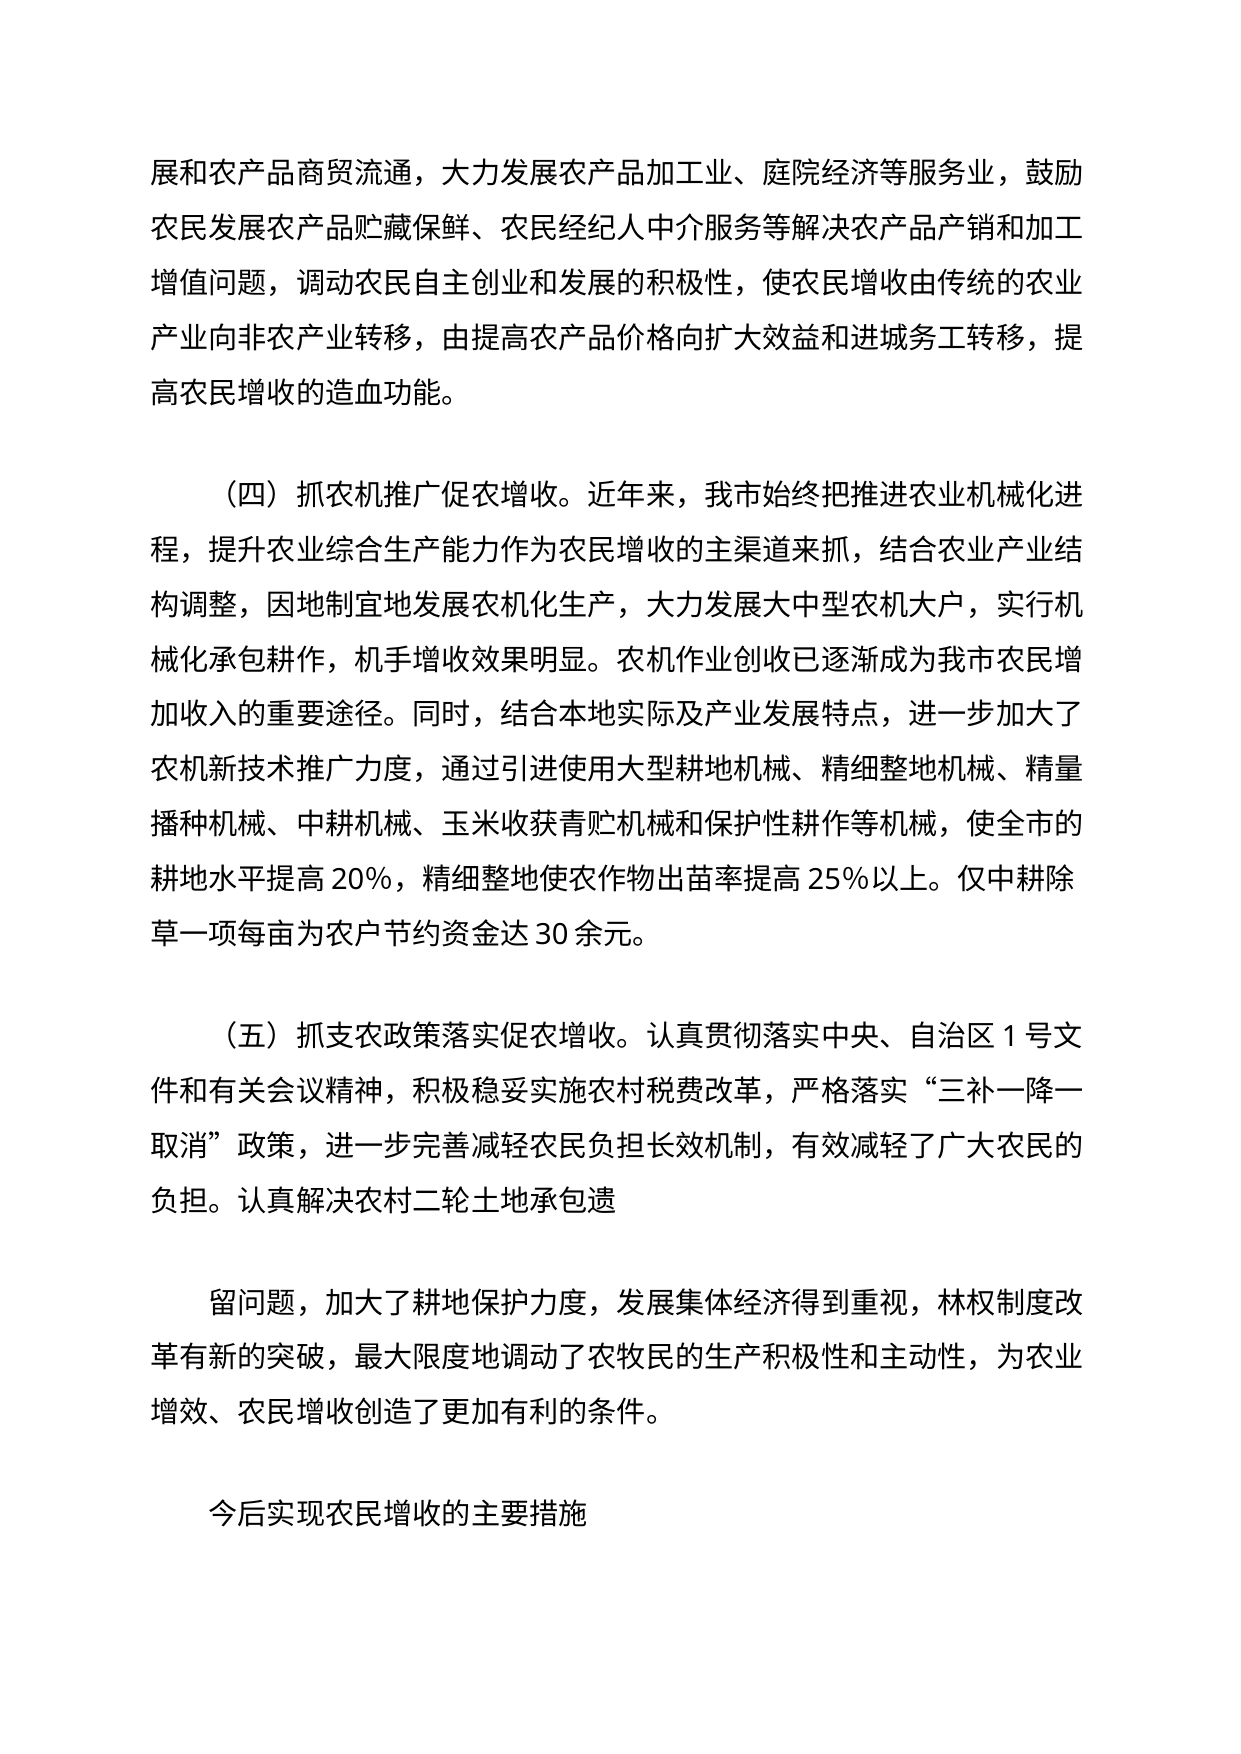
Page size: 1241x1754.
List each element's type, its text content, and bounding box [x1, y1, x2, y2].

text 留问题，加大了耕地保护力度，发展集体经济得到重视，林权制度改革有新的突破，最大限度地调动了农牧民的生产积极性和主动性，为农业增效、农民增收创造了更加有利的条件。 [150, 1279, 1090, 1431]
text 今后实现农民增收的主要措施 [150, 1491, 1090, 1533]
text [150, 150, 1090, 412]
text （五）抓支农政策落实促农增收。认真贯彻落实中央、自治区1号文件和有关会议精神，积极稳妥实施农村税费改革，严格落实“三补一降一取消”政策，进一步完善减轻农民负担长效机制，有效减轻了广大农民的负担。认真解决农村二轮土地承包遗 [150, 1013, 1090, 1220]
text （四）抓农机推广促农增收。近年来，我市始终把推进农业机械化进程，提升农业综合生产能力作为农民增收的主渠道来抓，结合农业产业结构调整，因地制宜地发展农机化生产，大力发展大中型农机大户，实行机械化承包耕作，机手增收效果明显。农机作业创收已逐渐成为我市农民增加收入的重要途径。同时，结合本地实际及产业发展特点，进一步加大了农机新技术推广力度，通过引进使用大型耕地机械、精细整地机械、精量播种机械、中耕机械、玉米收获青贮机械和保护性耕作等机械，使全市的耕地水平提高20％，精细整地使农作物出苗率提高25％以上。仅中耕除草一项每亩为农户节约资金达30余元。 [150, 471, 1090, 953]
